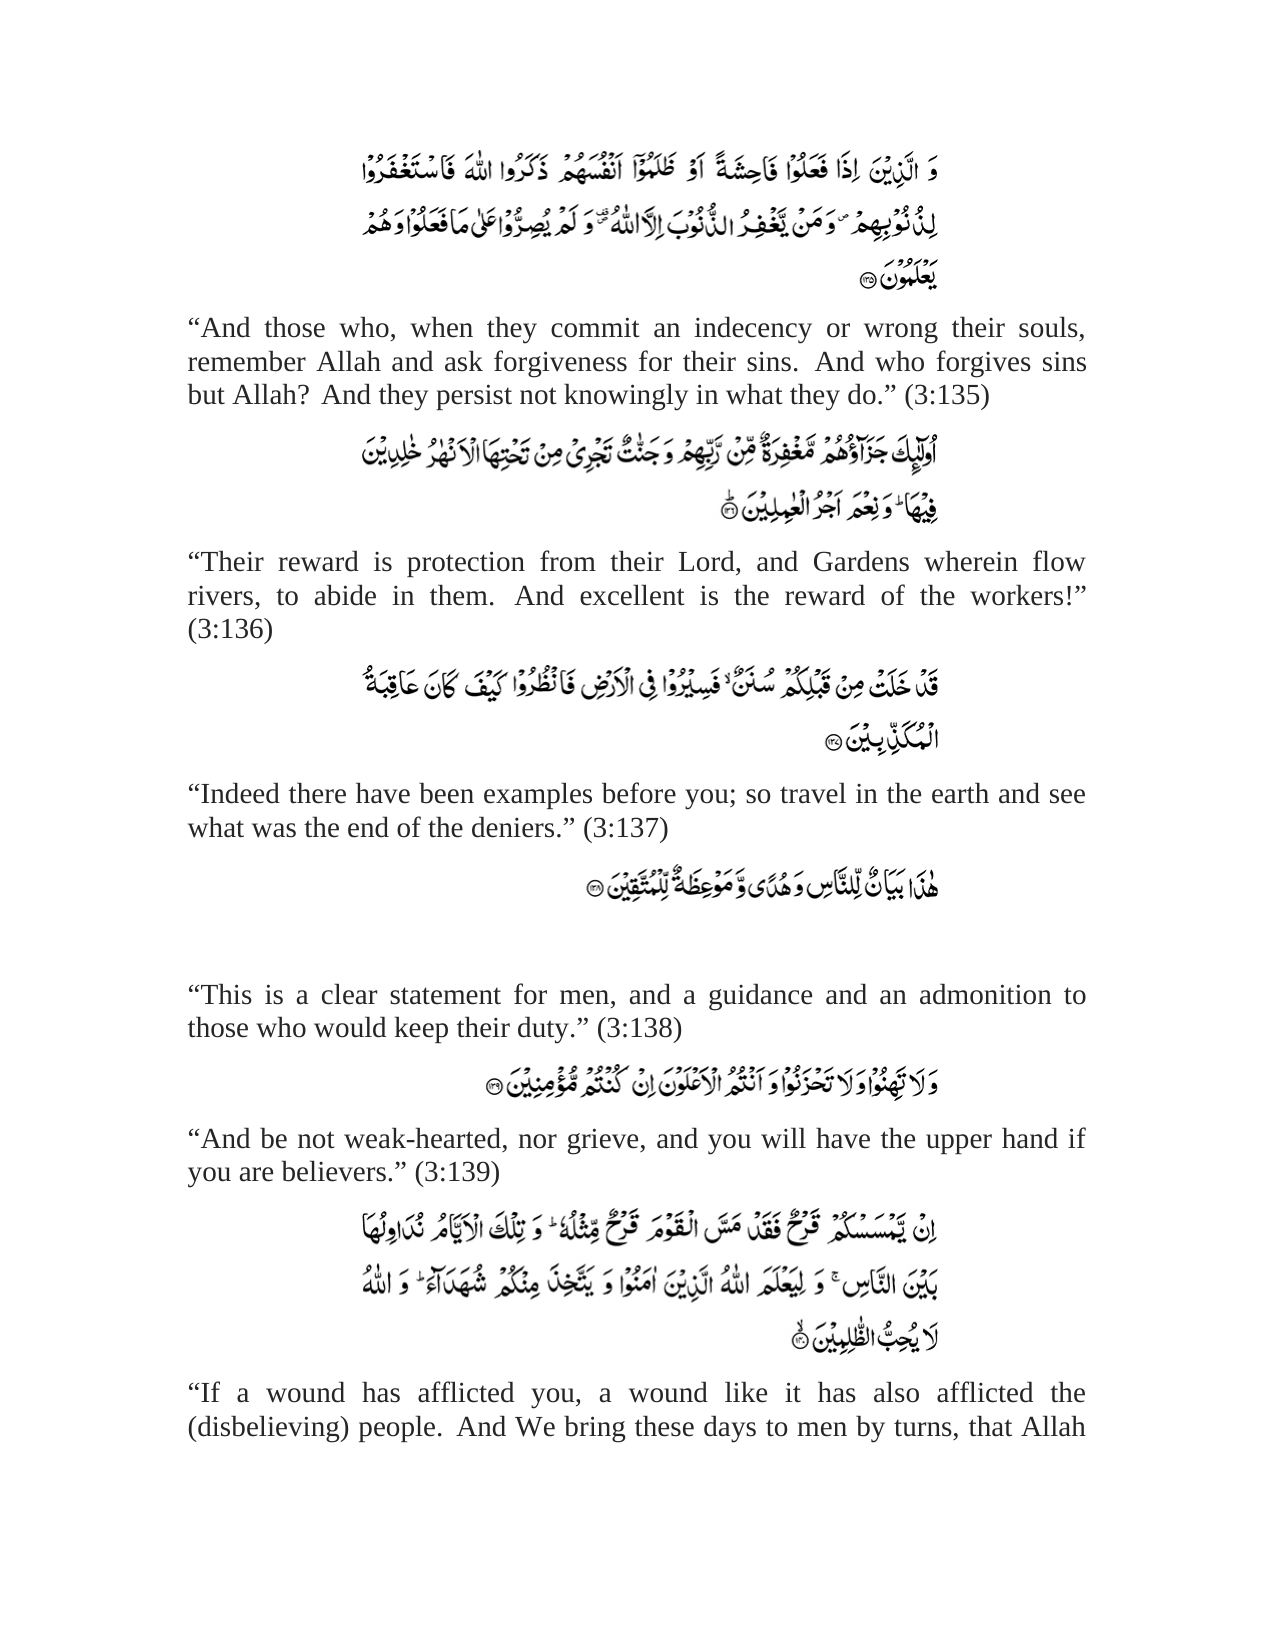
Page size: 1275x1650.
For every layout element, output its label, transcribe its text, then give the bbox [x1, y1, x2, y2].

picture [337, 665, 938, 756]
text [187, 1376, 1087, 1443]
text “And be not weak-hearted, nor grieve, and you will have the upper hand if you are believers.” (3:139) [187, 1121, 1087, 1188]
picture [337, 1064, 938, 1101]
text “This is a clear statement for men, and a guidance and an admonition to those who would keep their duty.” (3:138) [187, 977, 1087, 1044]
text “Their reward is protection from their Lord, and Gardens wherein flow rivers, to abide in them. And excellent is the reward of the workers!” (3:136) [187, 544, 1087, 645]
picture [337, 150, 938, 290]
picture [337, 431, 938, 524]
picture [337, 1208, 938, 1355]
text “And those who, when they commit an indecency or wrong their souls, remember Allah and ask forgiveness for their sins. And who forgives sins but Allah? And they persist not knowingly in what they do.” (3:135) [187, 310, 1087, 411]
text “Indeed there have been examples before you; so travel in the earth and see what was the end of the deniers.” (3:137) [187, 776, 1087, 843]
picture [337, 864, 938, 902]
